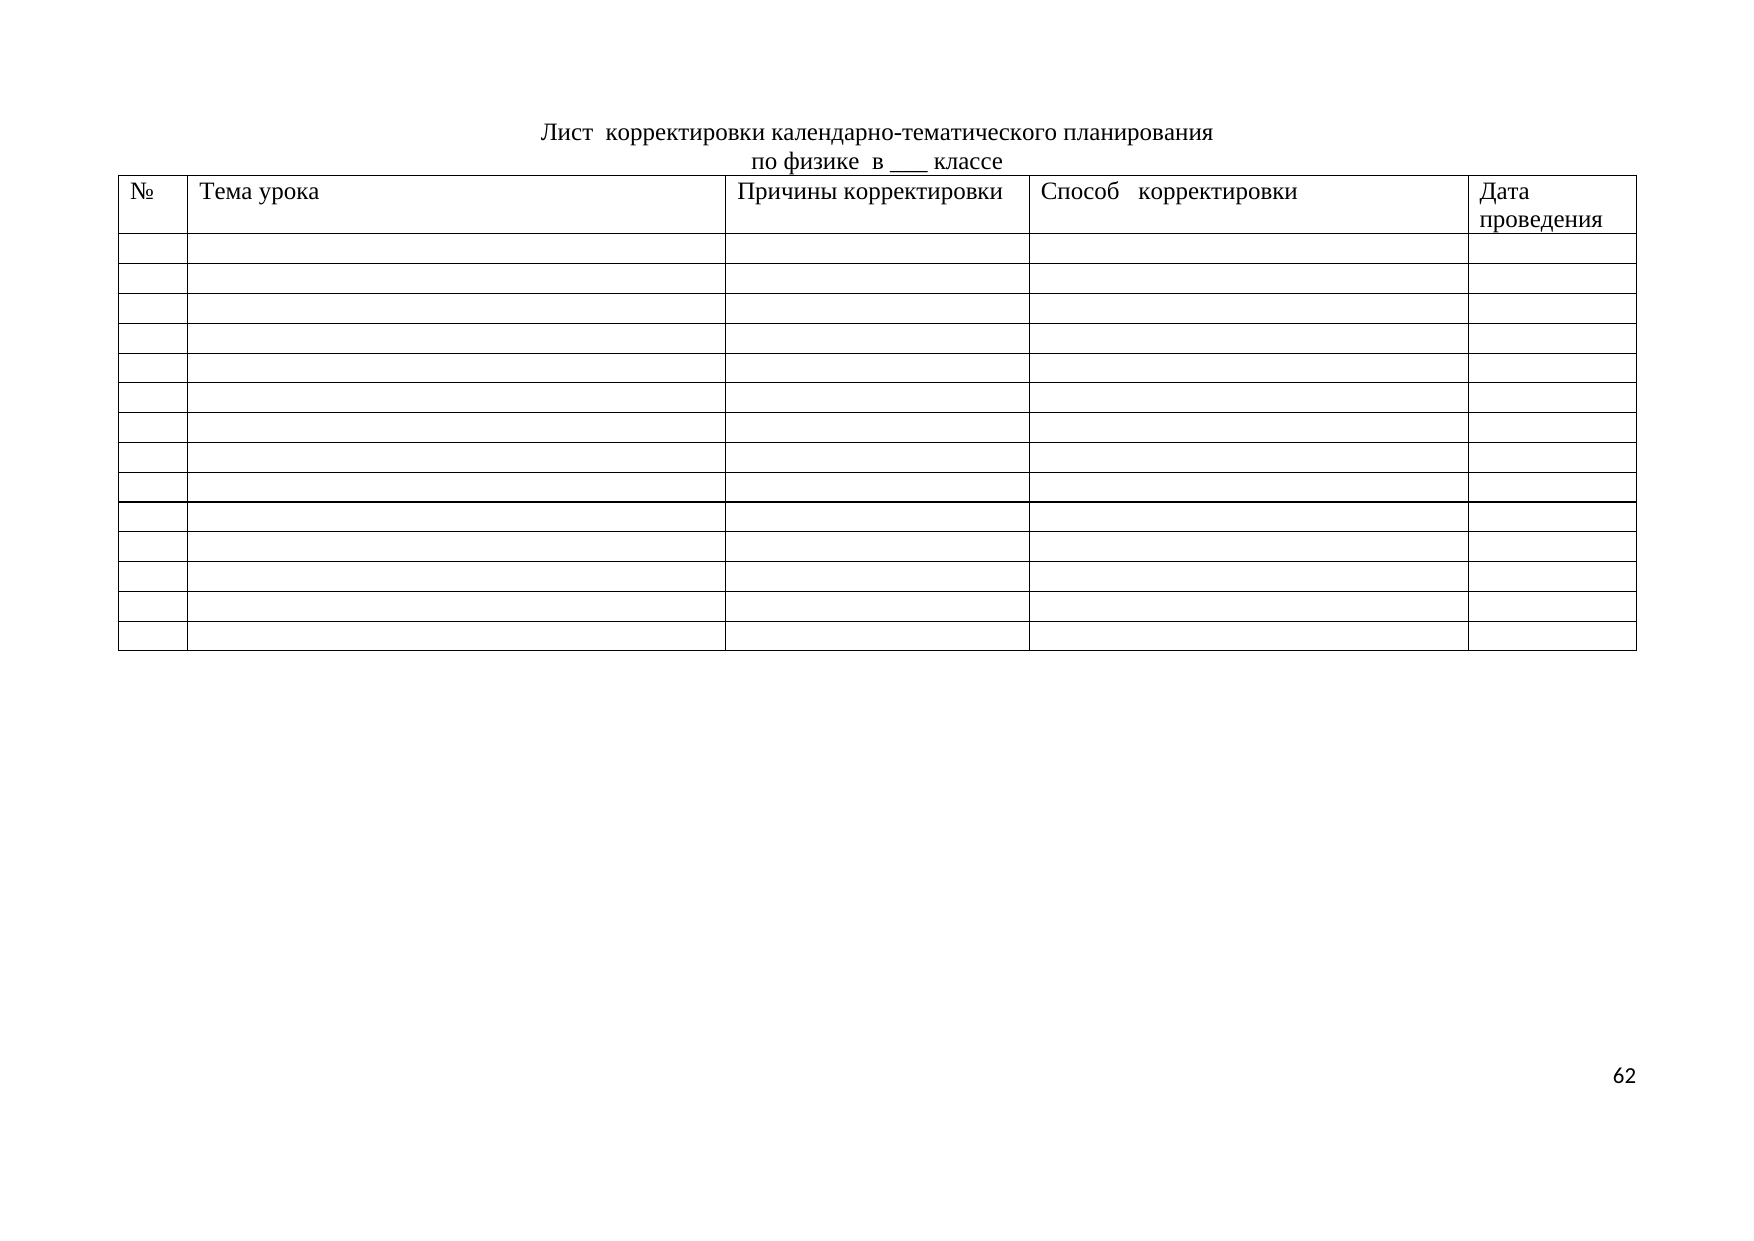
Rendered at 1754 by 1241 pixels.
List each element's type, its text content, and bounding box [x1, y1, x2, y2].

table_cell [726, 443, 1029, 472]
table_cell [1469, 592, 1636, 621]
table_cell [119, 562, 187, 591]
table_cell [1469, 383, 1636, 412]
table_cell [119, 324, 187, 352]
table_cell [1469, 473, 1636, 501]
table_cell [119, 234, 187, 263]
table_cell [1469, 324, 1636, 352]
table_cell [726, 503, 1029, 531]
table_cell [188, 354, 725, 382]
table_cell [188, 413, 725, 442]
table_cell [726, 324, 1029, 352]
table_cell [1469, 532, 1636, 561]
table_cell [1469, 354, 1636, 382]
table_header Причины корректировки [726, 176, 1029, 233]
table_cell [1030, 264, 1468, 293]
table_cell [188, 234, 725, 263]
table_cell [119, 294, 187, 323]
table_cell [1030, 503, 1468, 531]
table_cell [1469, 294, 1636, 323]
table_cell [119, 413, 187, 442]
table_cell [119, 532, 187, 561]
table_header Способ корректировки [1030, 176, 1468, 233]
table_header Тема урока [188, 176, 725, 233]
table_cell [1469, 503, 1636, 531]
table_cell [1030, 532, 1468, 561]
table_cell [1030, 294, 1468, 323]
table_cell [1030, 354, 1468, 382]
table_cell [119, 592, 187, 621]
table_cell [726, 383, 1029, 412]
table_cell [1030, 443, 1468, 472]
table_cell [1030, 592, 1468, 621]
table_cell [188, 532, 725, 561]
table_cell [1469, 264, 1636, 293]
table_header № [119, 176, 187, 233]
table_cell [1030, 234, 1468, 263]
table_cell [188, 562, 725, 591]
table_cell [1469, 562, 1636, 591]
table_cell [119, 264, 187, 293]
table_cell [726, 622, 1029, 650]
table_cell [726, 294, 1029, 323]
table_cell [119, 354, 187, 382]
table_cell [726, 532, 1029, 561]
table_header Дата проведения [1469, 176, 1636, 233]
table_cell [188, 324, 725, 352]
table_cell [726, 413, 1029, 442]
table_cell [188, 473, 725, 501]
table_cell [1030, 473, 1468, 501]
table_cell [726, 354, 1029, 382]
table_cell [1030, 413, 1468, 442]
table_cell [726, 562, 1029, 591]
table_cell [1030, 622, 1468, 650]
table_cell [119, 503, 187, 531]
table_cell [726, 473, 1029, 501]
table_cell [188, 592, 725, 621]
table_cell [188, 294, 725, 323]
table_cell [188, 622, 725, 650]
table_cell [119, 443, 187, 472]
text по физике в ___ классе [118, 146, 1636, 175]
table_cell [726, 592, 1029, 621]
table_cell [188, 503, 725, 531]
table_cell [119, 473, 187, 501]
table_cell [726, 234, 1029, 263]
table_cell [188, 383, 725, 412]
table_cell [726, 264, 1029, 293]
table_cell [1469, 622, 1636, 650]
text Лист корректировки календарно-тематического планирования [118, 117, 1636, 146]
table_cell [1469, 234, 1636, 263]
table_cell [188, 264, 725, 293]
table_cell [1030, 562, 1468, 591]
table_cell [188, 443, 725, 472]
table_cell [119, 383, 187, 412]
table_cell [1030, 383, 1468, 412]
table_cell [1469, 443, 1636, 472]
table_cell [1469, 413, 1636, 442]
table_cell [119, 622, 187, 650]
table_cell [1030, 324, 1468, 352]
